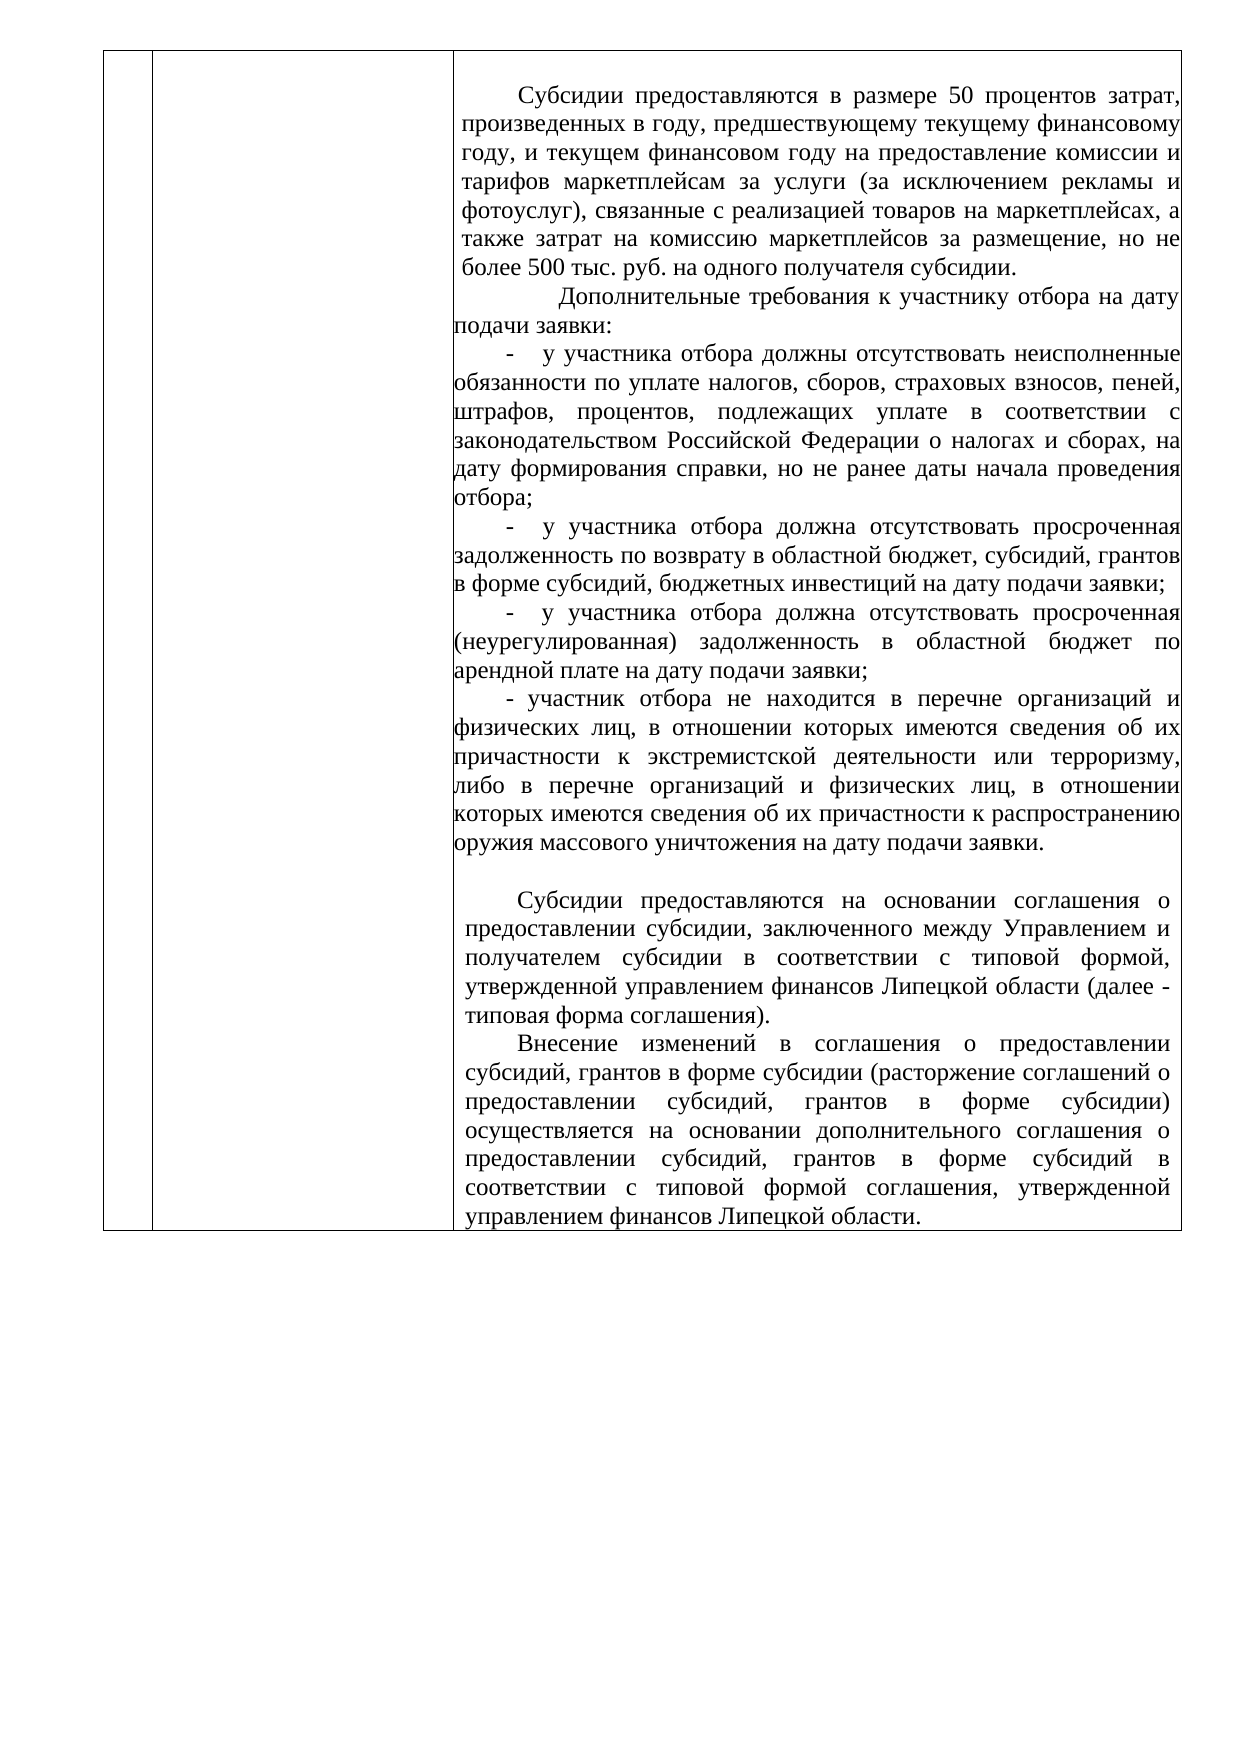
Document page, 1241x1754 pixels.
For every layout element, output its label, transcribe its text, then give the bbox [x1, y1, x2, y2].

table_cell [153, 51, 453, 1230]
table_cell 5 [104, 51, 152, 1230]
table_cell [454, 51, 1181, 1230]
